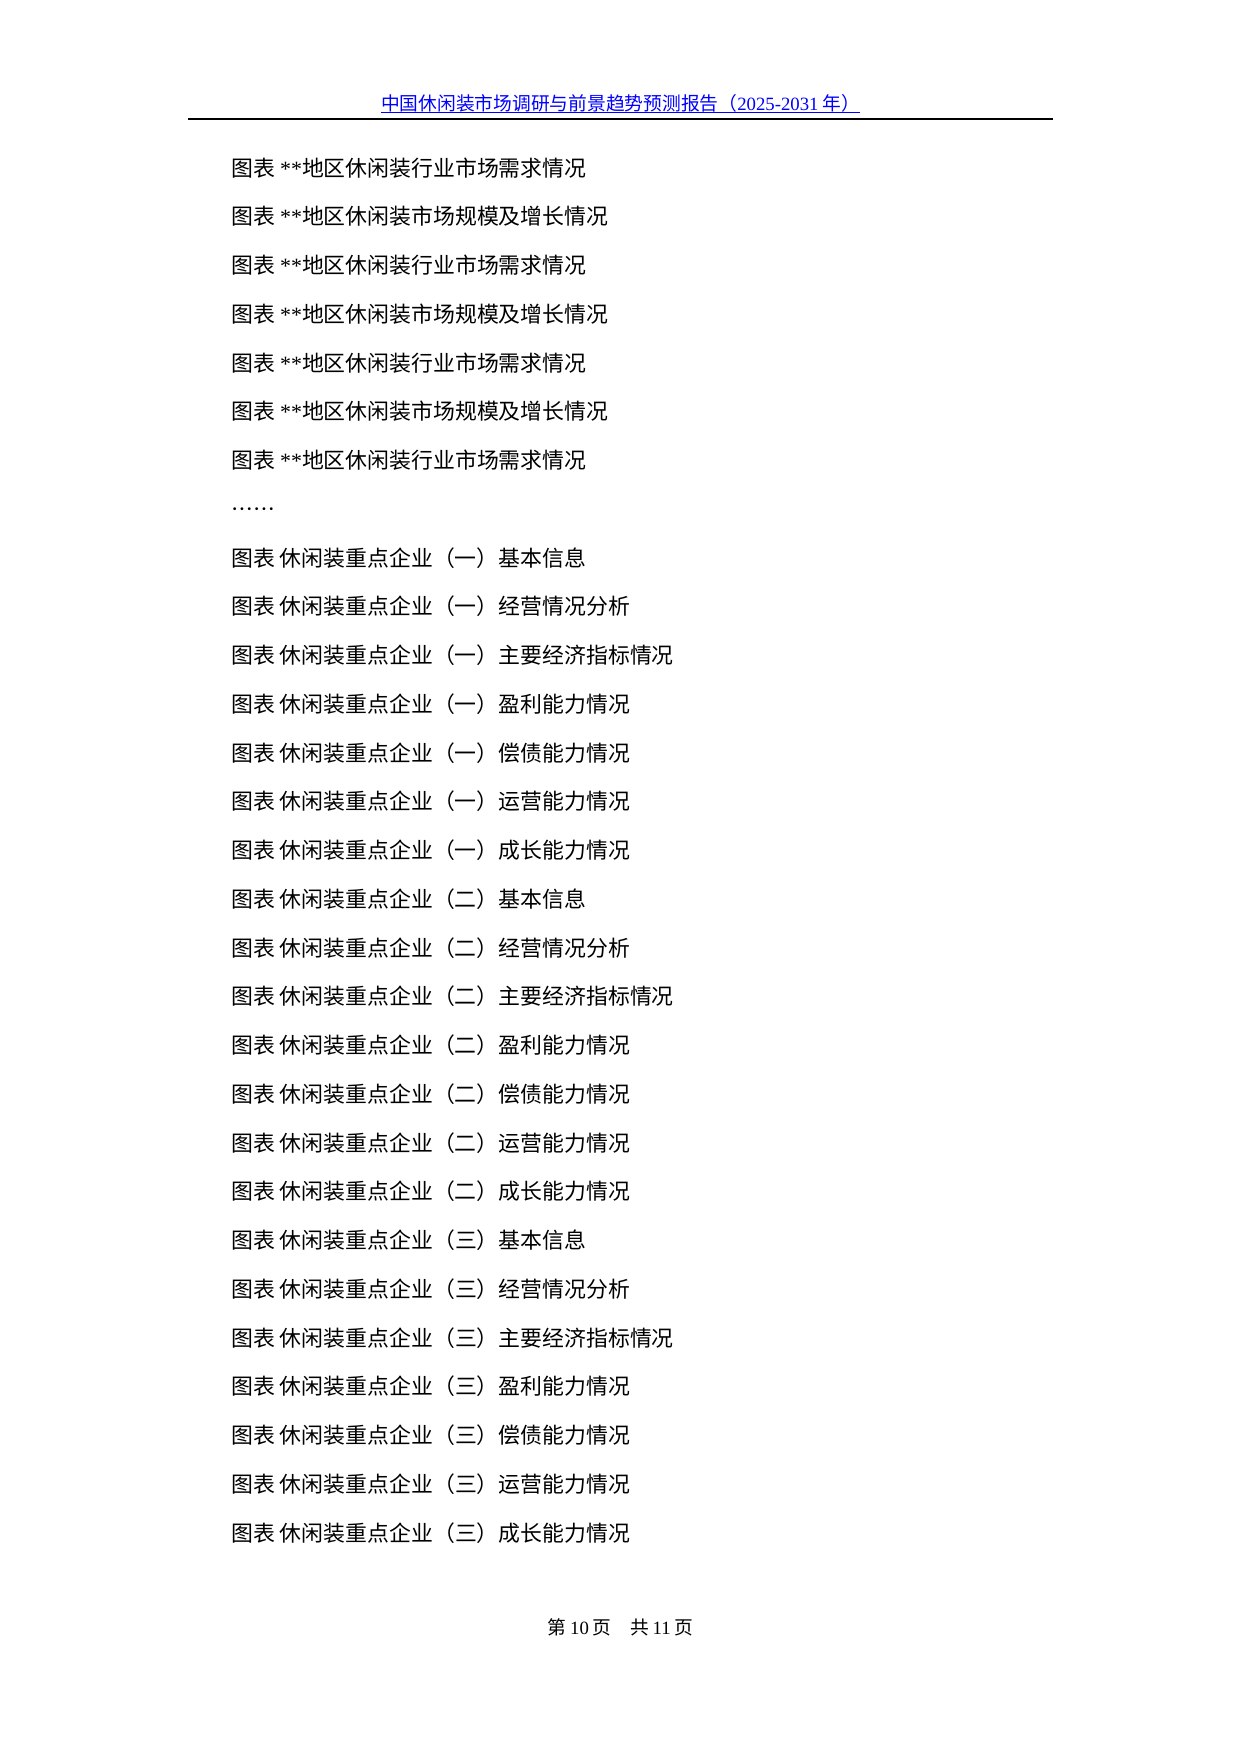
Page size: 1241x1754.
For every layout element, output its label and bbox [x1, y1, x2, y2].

text [187, 150, 1053, 1548]
